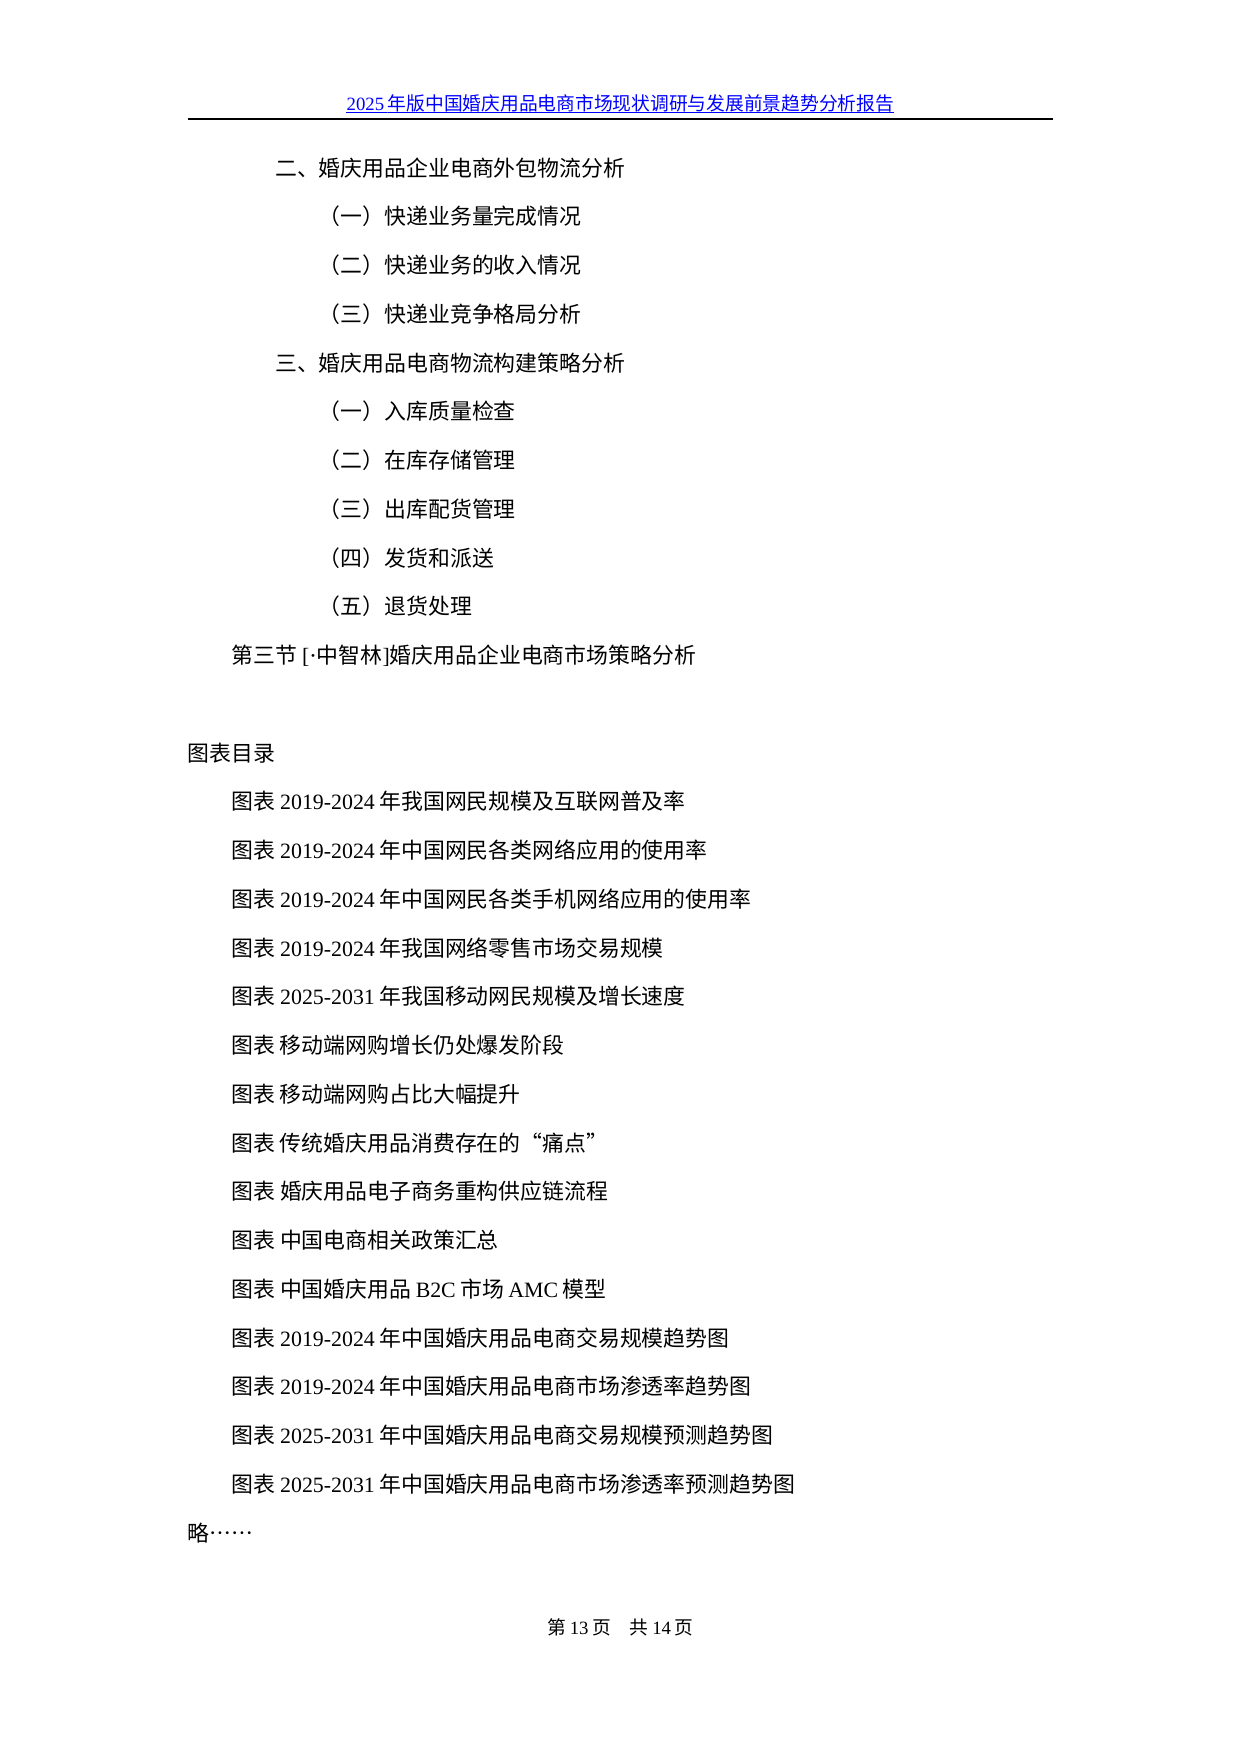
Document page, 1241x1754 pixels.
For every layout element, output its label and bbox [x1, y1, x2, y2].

text [187, 150, 1053, 1548]
